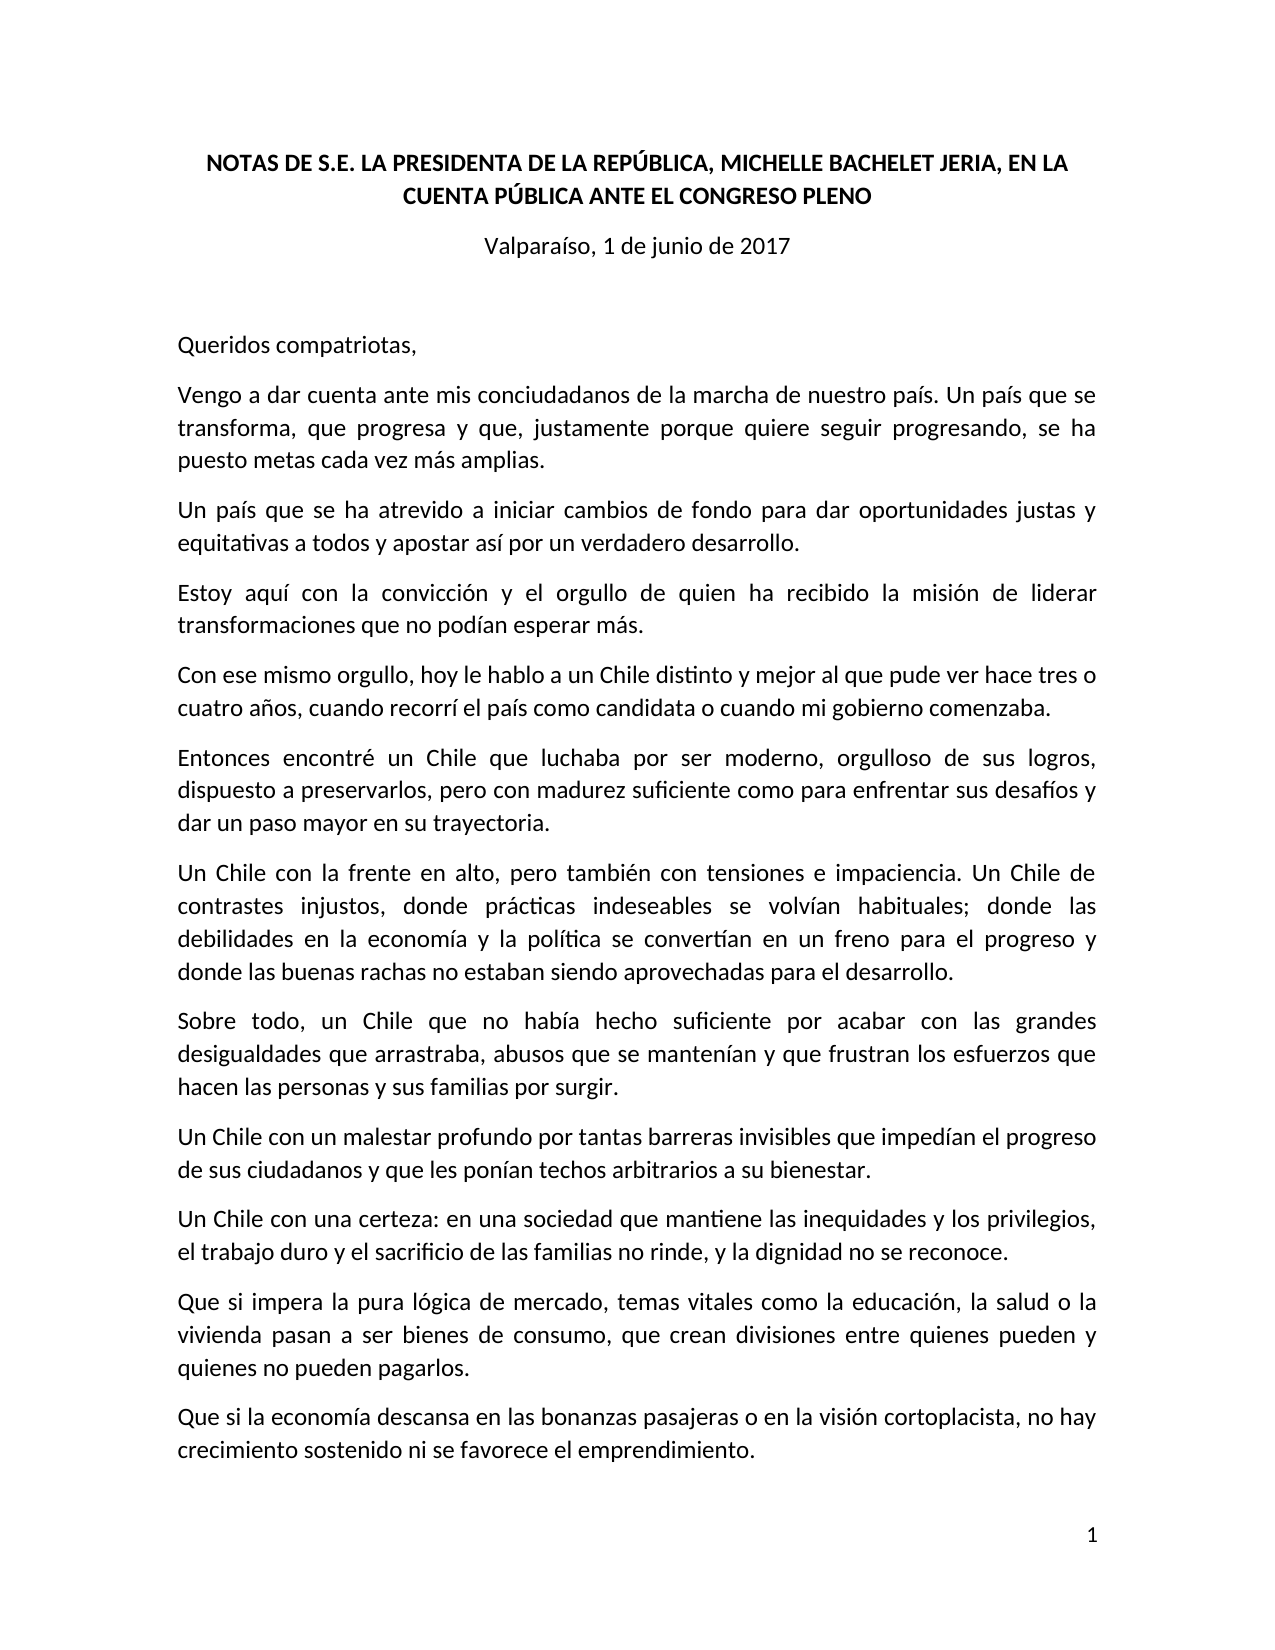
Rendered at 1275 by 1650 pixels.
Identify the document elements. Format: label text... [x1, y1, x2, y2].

text NOTAS DE S.E. LA PRESIDENTA DE LA REPÚBLICA, MICHELLE BACHELET JERIA, EN LA CUENTA PÚBLICA ANTE EL CONGRESO PLENO [177, 148, 1098, 211]
text Entonces encontré un Chile que luchaba por ser moderno, orgulloso de sus logros, dispuesto a preservarlos, pero con madurez suficiente como para enfrentar sus desafíos y dar un paso mayor en su trayectoria. [177, 742, 1098, 838]
text Sobre todo, un Chile que no había hecho suficiente por acabar con las grandes desigualdades que arrastraba, abusos que se mantenían y que frustran los esfuerzos que hacen las personas y sus familias por surgir. [177, 1006, 1098, 1102]
text Con ese mismo orgullo, hoy le hablo a un Chile distinto y mejor al que pude ver hace tres o cuatro años, cuando recorrí el país como candidata o cuando mi gobierno comenzaba. [177, 659, 1098, 723]
text Un Chile con un malestar profundo por tantas barreras invisibles que impedían el progreso de sus ciudadanos y que les ponían techos arbitrarios a su bienestar. [177, 1121, 1098, 1184]
text Que si la economía descansa en las bonanzas pasajeras o en la visión cortoplacista, no hay crecimiento sostenido ni se favorece el emprendimiento. [177, 1401, 1098, 1465]
text Queridos compatriotas, [177, 329, 1098, 360]
text Estoy aquí con la convicción y el orgullo de quien ha recibido la misión de liderar transformaciones que no podían esperar más. [177, 577, 1098, 640]
text Un país que se ha atrevido a iniciar cambios de fondo para dar oportunidades justas y equitativas a todos y apostar así por un verdadero desarrollo. [177, 494, 1098, 558]
text Valparaíso, 1 de junio de 2017 [177, 230, 1098, 261]
text Vengo a dar cuenta ante mis conciudadanos de la marcha de nuestro país. Un país que se transforma, que progresa y que, justamente porque quiere seguir progresando, se ha puesto metas cada vez más amplias. [177, 379, 1098, 475]
text Un Chile con la frente en alto, pero también con tensiones e impaciencia. Un Chile de contrastes injustos, donde prácticas indeseables se volvían habituales; donde las debilidades en la economía y la política se convertían en un freno para el progreso y donde las buenas rachas no estaban siendo aprovechadas para el desarrollo. [177, 857, 1098, 986]
text Un Chile con una certeza: en una sociedad que mantiene las inequidades y los privilegios, el trabajo duro y el sacrificio de las familias no rinde, y la dignidad no se reconoce. [177, 1203, 1098, 1267]
text Que si impera la pura lógica de mercado, temas vitales como la educación, la salud o la vivienda pasan a ser bienes de consumo, que crean divisiones entre quienes pueden y quienes no pueden pagarlos. [177, 1286, 1098, 1382]
